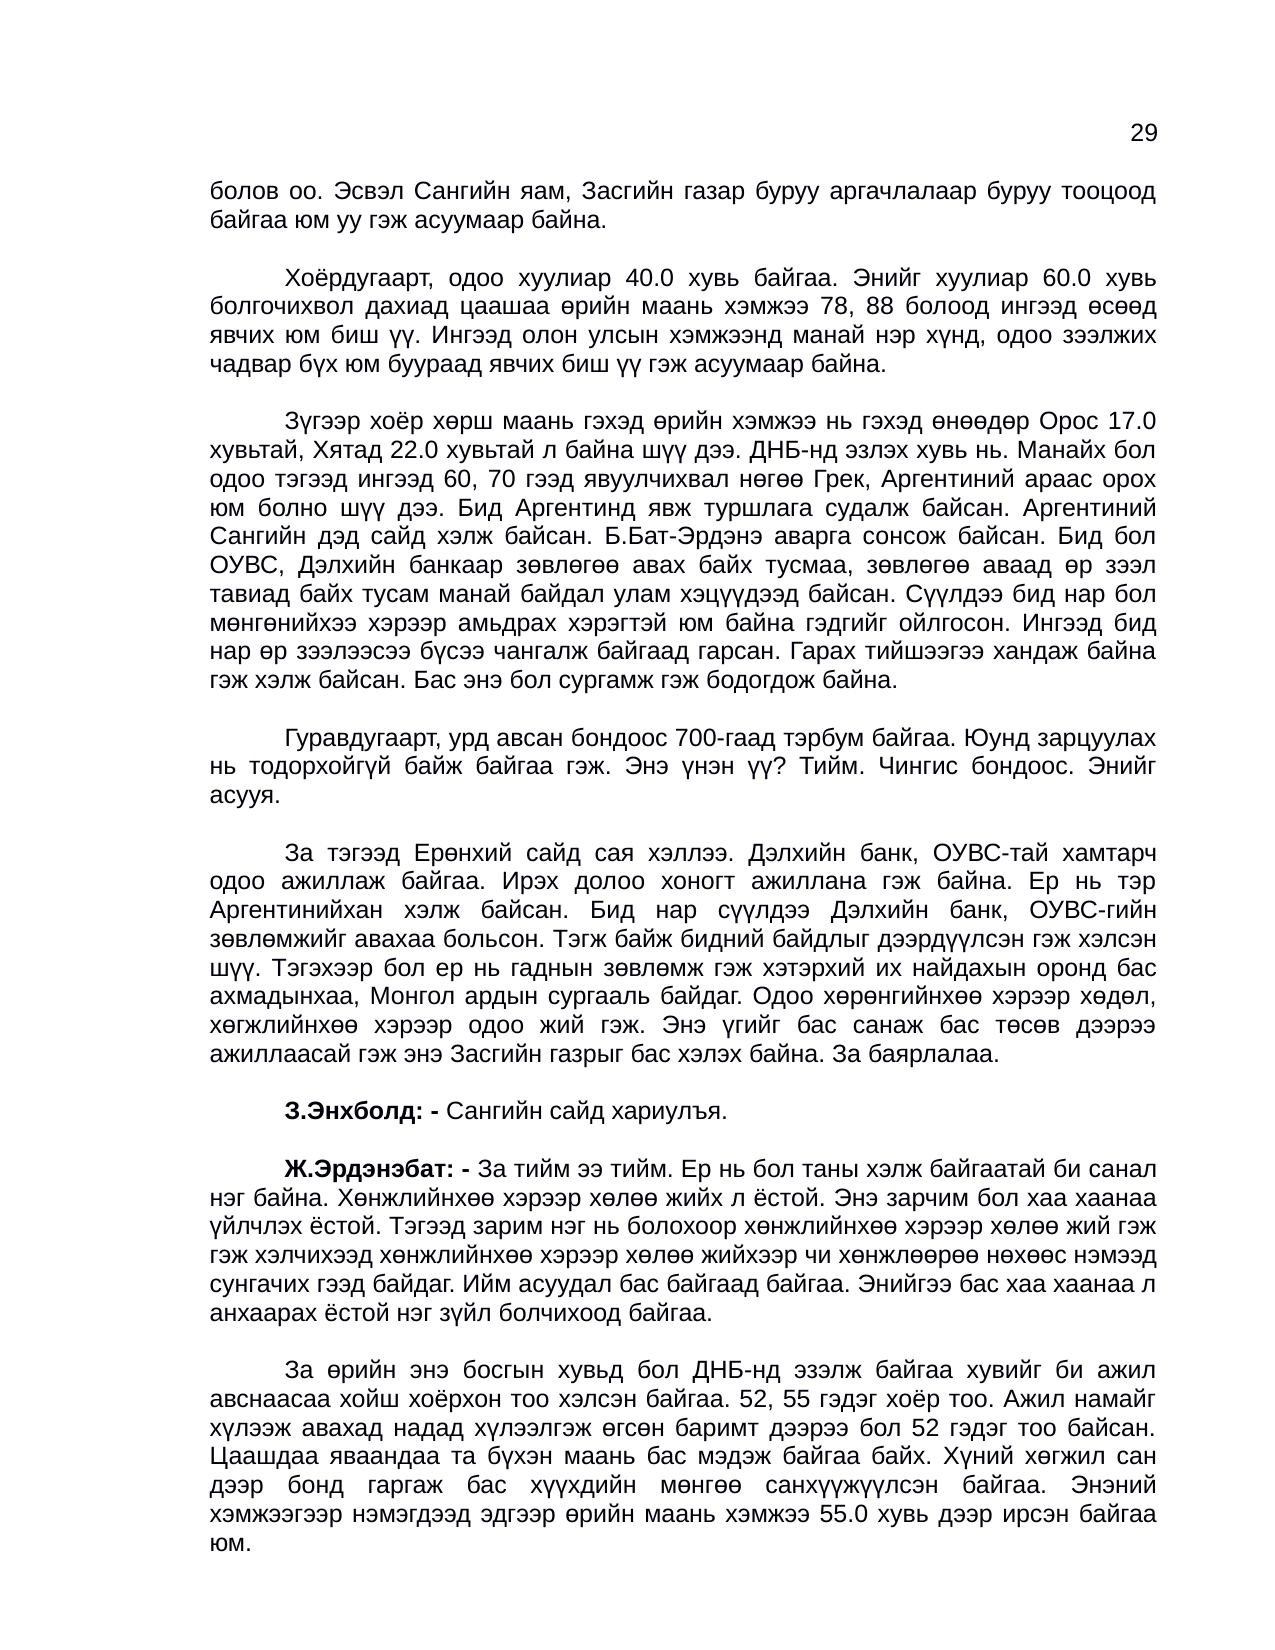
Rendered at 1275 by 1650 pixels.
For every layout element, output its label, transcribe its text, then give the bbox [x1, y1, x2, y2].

text За тэгээд Ерөнхий сайд сая хэллээ. Дэлхийн банк, ОУВС-тай хамтарч одоо ажиллаж байгаа. Ирэх долоо хоногт ажиллана гэж байна. Ер нь тэр Аргентинийхан хэлж байсан. Бид нар сүүлдээ Дэлхийн банк, ОУВС-гийн зөвлөмжийг авахаа больсон. Тэгж байж бидний байдлыг дээрдүүлсэн гэж хэлсэн шүү. Тэгэхээр бол ер нь гаднын зөвлөмж гэж хэтэрхий их найдахын оронд бас ахмадынхаа, Монгол ардын сургааль байдаг. Одоо хөрөнгийнхөө хэрээр хөдөл, хөгжлийнхөө хэрээр одоо жий гэж. Энэ үгийг бас санаж бас төсөв дээрээ ажиллаасай гэж энэ Засгийн газрыг бас хэлэх байна. За баярлалаа. [209, 838, 1158, 1068]
text За өрийн энэ босгын хувьд бол ДНБ-нд эзэлж байгаа хувийг би ажил авснаасаа хойш хоёрхон тоо хэлсэн байгаа. 52, 55 гэдэг хоёр тоо. Ажил намайг хүлээж авахад надад хүлээлгэж өгсөн баримт дээрээ бол 52 гэдэг тоо байсан. Цаашдаа яваандаа та бүхэн маань бас мэдэж байгаа байх. Хүний хөгжил сан дээр бонд гаргаж бас хүүхдийн мөнгөө санхүүжүүлсэн байгаа. Энэний хэмжээгээр нэмэгдээд эдгээр өрийн маань хэмжээ 55.0 хувь дээр ирсэн байгаа юм. [209, 1355, 1158, 1556]
text Зүгээр хоёр хөрш маань гэхэд өрийн хэмжээ нь гэхэд өнөөдөр Орос 17.0 хувьтай, Хятад 22.0 хувьтай л байна шүү дээ. ДНБ-нд эзлэх хувь нь. Манайх бол одоо тэгээд ингээд 60, 70 гээд явуулчихвал нөгөө Грек, Аргентиний араас орох юм болно шүү дээ. Бид Аргентинд явж туршлага судалж байсан. Аргентиний Сангийн дэд сайд хэлж байсан. Б.Бат-Эрдэнэ аварга сонсож байсан. Бид бол ОУВС, Дэлхийн банкаар зөвлөгөө авах байх тусмаа, зөвлөгөө аваад өр зээл тавиад байх тусам манай байдал улам хэцүүдээд байсан. Сүүлдээ бид нар бол мөнгөнийхээ хэрээр амьдрах хэрэгтэй юм байна гэдгийг ойлгосон. Ингээд бид нар өр зээлээсээ бүсээ чангалж байгаад гарсан. Гарах тийшээгээ хандаж байна гэж хэлж байсан. Бас энэ бол сургамж гэж бодогдож байна. [209, 406, 1158, 694]
text З.Энхболд: - Сангийн сайд хариулъя. [209, 1096, 1158, 1125]
text Гуравдугаарт, урд авсан бондоос 700-гаад тэрбум байгаа. Юунд зарцуулах нь тодорхойгүй байж байгаа гэж. Энэ үнэн үү? Тийм. Чингис бондоос. Энийг асууя. [209, 723, 1158, 809]
text Хоёрдугаарт, одоо хуулиар 40.0 хувь байгаа. Энийг хуулиар 60.0 хувь болгочихвол дахиад цаашаа өрийн маань хэмжээ 78, 88 болоод ингээд өсөөд явчих юм биш үү. Ингээд олон улсын хэмжээнд манай нэр хүнд, одоо зээлжих чадвар бүх юм буураад явчих биш үү гэж асуумаар байна. [209, 263, 1158, 378]
text Ж.Эрдэнэбат: - За тийм ээ тийм. Ер нь бол таны хэлж байгаатай би санал нэг байна. Хөнжлийнхөө хэрээр хөлөө жийх л ёстой. Энэ зарчим бол хаа хаанаа үйлчлэх ёстой. Тэгээд зарим нэг нь болохоор хөнжлийнхөө хэрээр хөлөө жий гэж гэж хэлчихээд хөнжлийнхөө хэрээр хөлөө жийхээр чи хөнжлөөрөө нөхөөс нэмээд сунгачих гээд байдаг. Ийм асуудал бас байгаад байгаа. Энийгээ бас хаа хаанаа л анхаарах ёстой нэг зүйл болчихоод байгаа. [209, 1154, 1158, 1326]
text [209, 176, 1158, 234]
